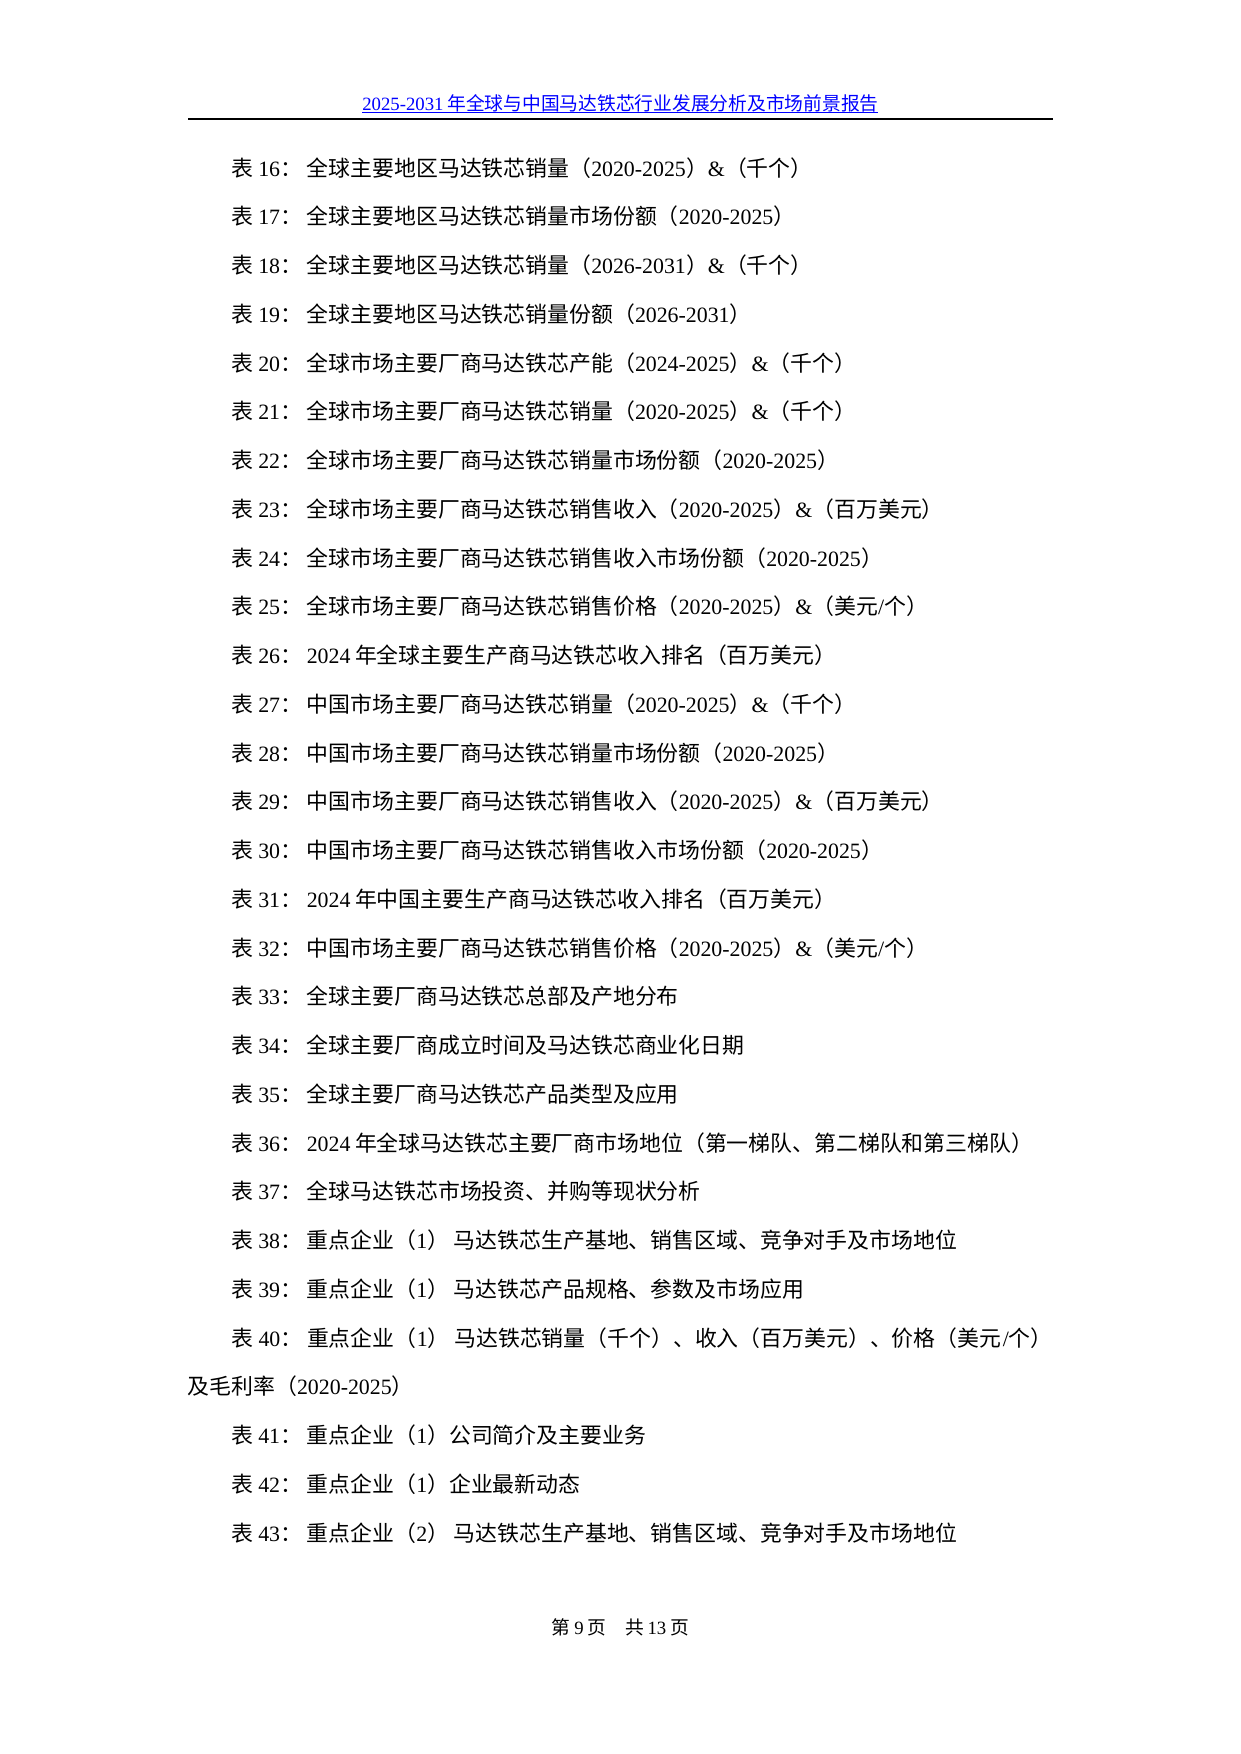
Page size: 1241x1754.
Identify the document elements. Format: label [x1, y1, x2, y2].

text [187, 150, 1053, 1548]
